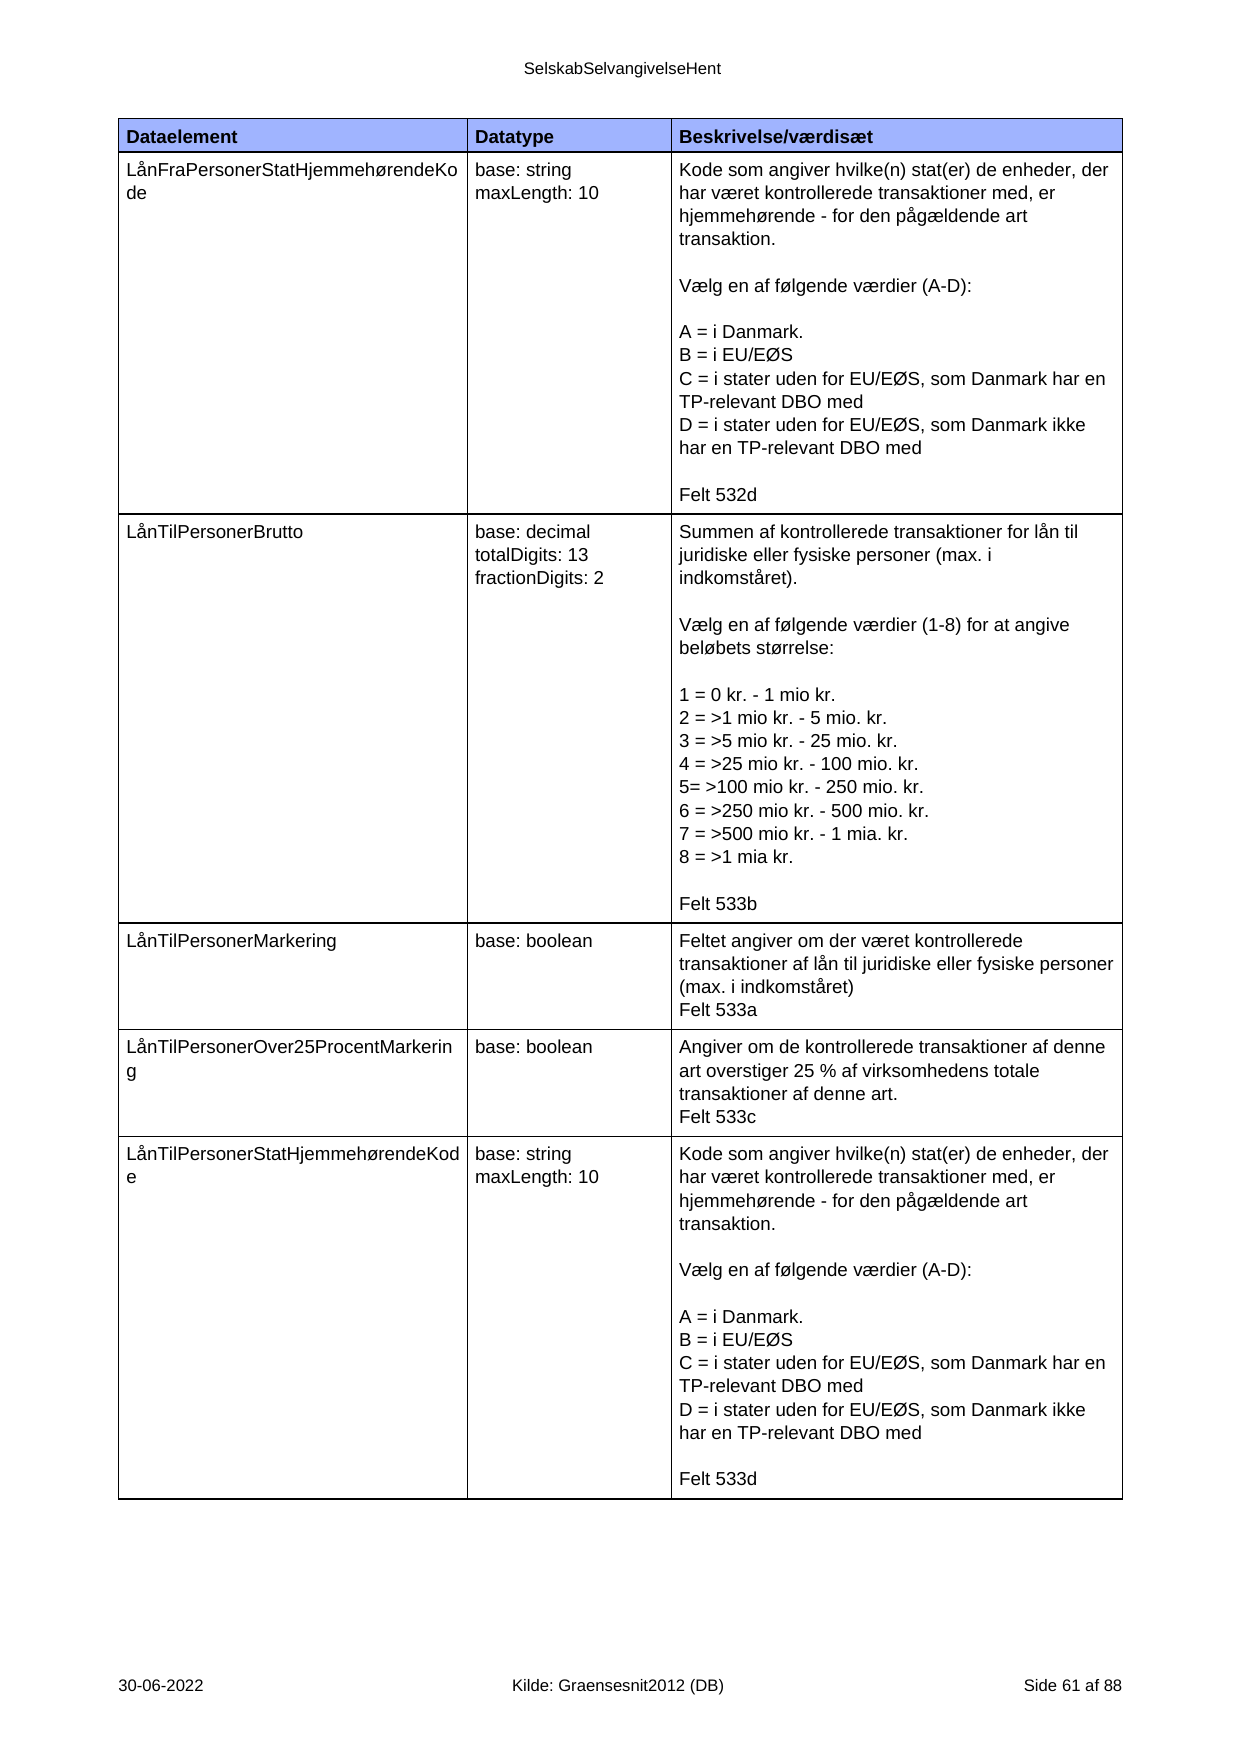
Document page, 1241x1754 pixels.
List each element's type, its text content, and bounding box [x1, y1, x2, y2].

table_cell base: string maxLength: 10 [468, 153, 671, 513]
table_cell Angiver om de kontrollerede transaktioner af denne art overstiger 25 % af virksomhedens totale transaktioner af denne art. Felt 533c [672, 1030, 1122, 1136]
table_header Beskrivelse/værdisæt [672, 119, 1122, 151]
table_header Dataelement [119, 119, 467, 151]
table_cell base: boolean [468, 924, 671, 1029]
table_cell base: string maxLength: 10 [468, 1137, 671, 1498]
table_cell LånTilPersonerMarkering [119, 924, 467, 1029]
table_cell base: boolean [468, 1030, 671, 1136]
table_cell Kode som angiver hvilke(n) stat(er) de enheder, der har været kontrollerede transaktioner med, er hjemmehørende - for den pågældende art transaktion. Vælg en af følgende værdier (A-D): A = i Danmark. B = i EU/EØS C = i stater uden for EU/EØS, som Danmark har en TP-relevant DBO med D = i stater uden for EU/EØS, som Danmark ikke har en TP-relevant DBO med Felt 533d [672, 1137, 1122, 1498]
table_cell LånTilPersonerOver25ProcentMarkering [119, 1030, 467, 1136]
table_cell Feltet angiver om der været kontrollerede transaktioner af lån til juridiske eller fysiske personer (max. i indkomståret) Felt 533a [672, 924, 1122, 1029]
table_cell Summen af kontrollerede transaktioner for lån til juridiske eller fysiske personer (max. i indkomståret). Vælg en af følgende værdier (1-8) for at angive beløbets størrelse: 1 = 0 kr. - 1 mio kr. 2 = >1 mio kr. - 5 mio. kr. 3 = >5 mio kr. - 25 mio. kr. 4 = >25 mio kr. - 100 mio. kr. 5= >100 mio kr. - 250 mio. kr. 6 = >250 mio kr. - 500 mio. kr. 7 = >500 mio kr. - 1 mia. kr. 8 = >1 mia kr. Felt 533b [672, 515, 1122, 922]
table_cell LånFraPersonerStatHjemmehørendeKode [119, 153, 467, 513]
table_header Datatype [468, 119, 671, 151]
table_cell Kode som angiver hvilke(n) stat(er) de enheder, der har været kontrollerede transaktioner med, er hjemmehørende - for den pågældende art transaktion. Vælg en af følgende værdier (A-D): A = i Danmark. B = i EU/EØS C = i stater uden for EU/EØS, som Danmark har en TP-relevant DBO med D = i stater uden for EU/EØS, som Danmark ikke har en TP-relevant DBO med Felt 532d [672, 153, 1122, 513]
table_cell LånTilPersonerStatHjemmehørendeKode [119, 1137, 467, 1498]
table_cell LånTilPersonerBrutto [119, 515, 467, 922]
table_cell base: decimal totalDigits: 13 fractionDigits: 2 [468, 515, 671, 922]
